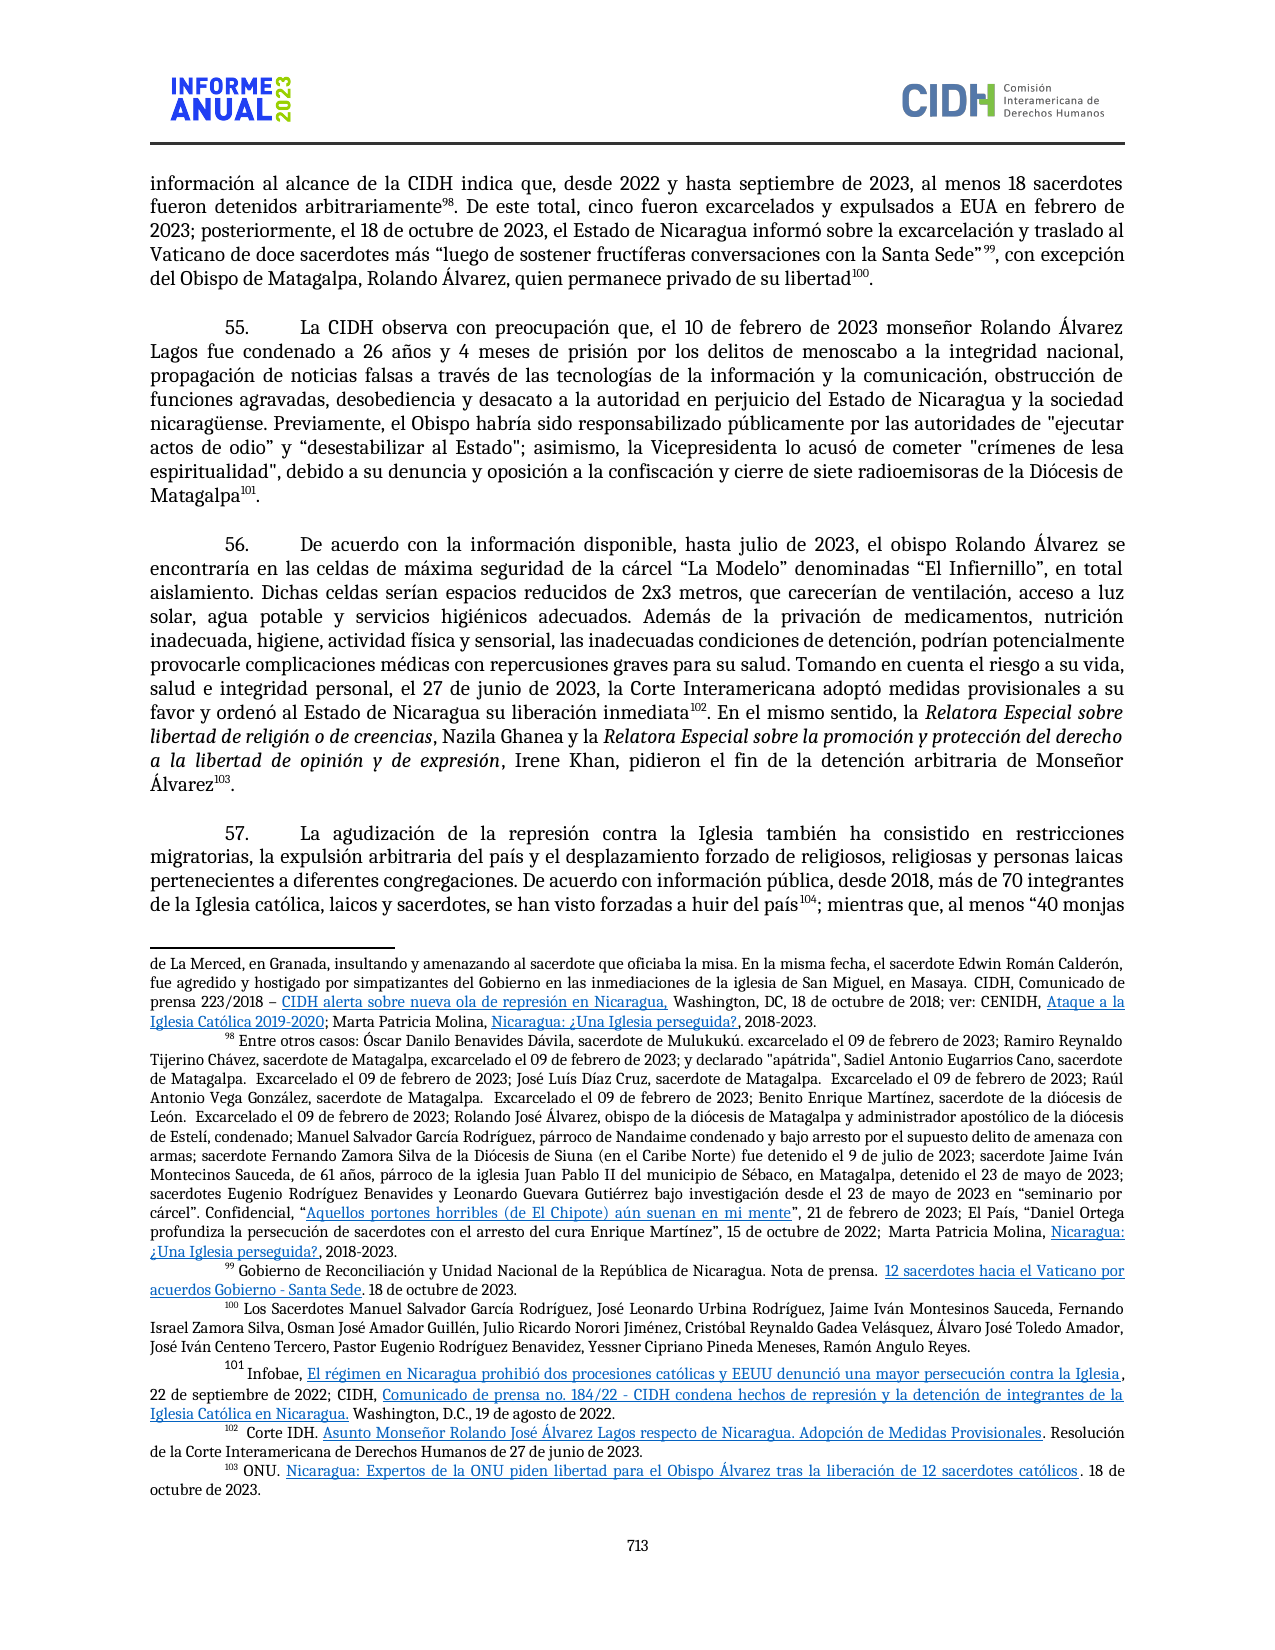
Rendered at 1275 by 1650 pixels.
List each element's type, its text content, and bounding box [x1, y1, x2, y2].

picture [161, 75, 304, 127]
text La agudización de la represión contra la Iglesia también ha consistido en restricciones migratorias, la expulsión arbitraria del país y el desplazamiento forzado de religiosos, religiosas y personas laicas pertenecientes a diferentes congregaciones. De acuerdo con información pública, desde 2018, más de 70 integrantes de la Iglesia católica, laicos y sacerdotes, se han visto forzadas a huir del país; mientras que, al menos “40 monjas y 44 religiosas” han sido expulsadas arbitrariamente, entre ellas, 18 religiosas de la orden de las Misioneras de la Caridad de Nicaragua. [150, 821, 1125, 917]
picture [893, 75, 1114, 127]
text La CIDH observa con preocupación que, el 10 de febrero de 2023 monseñor Rolando Álvarez Lagos fue condenado a 26 años y 4 meses de prisión por los delitos de menoscabo a la integridad nacional, propagación de noticias falsas a través de las tecnologías de la información y la comunicación, obstrucción de funciones agravadas, desobediencia y desacato a la autoridad en perjuicio del Estado de Nicaragua y la sociedad nicaragüense. Previamente, el Obispo habría sido responsabilizado públicamente por las autoridades de "ejecutar actos de odio” y “desestabilizar al Estado"; asimismo, la Vicepresidenta lo acusó de cometer "crímenes de lesa espiritualidad", debido a su denuncia y oposición a la confiscación y cierre de siete radioemisoras de la Diócesis de Matagalpa. [150, 316, 1125, 508]
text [150, 171, 1125, 291]
text De acuerdo con la información disponible, hasta julio de 2023, el obispo Rolando Álvarez se encontraría en las celdas de máxima seguridad de la cárcel “La Modelo” denominadas “El Infiernillo”, en total aislamiento. Dichas celdas serían espacios reducidos de 2x3 metros, que carecerían de ventilación, acceso a luz solar, agua potable y servicios higiénicos adecuados. Además de la privación de medicamentos, nutrición inadecuada, higiene, actividad física y sensorial, las inadecuadas condiciones de detención, podrían potencialmente provocarle complicaciones médicas con repercusiones graves para su salud. Tomando en cuenta el riesgo a su vida, salud e integridad personal, el 27 de junio de 2023, la Corte Interamericana adoptó medidas provisionales a su favor y ordenó al Estado de Nicaragua su liberación inmediata. En el mismo sentido, la Relatora Especial sobre libertad de religión o de creencias, Nazila Ghanea y la Relatora Especial sobre la promoción y protección del derecho a la libertad de opinión y de expresión, Irene Khan, pidieron el fin de la detención arbitraria de Monseñor Álvarez. [150, 533, 1125, 796]
